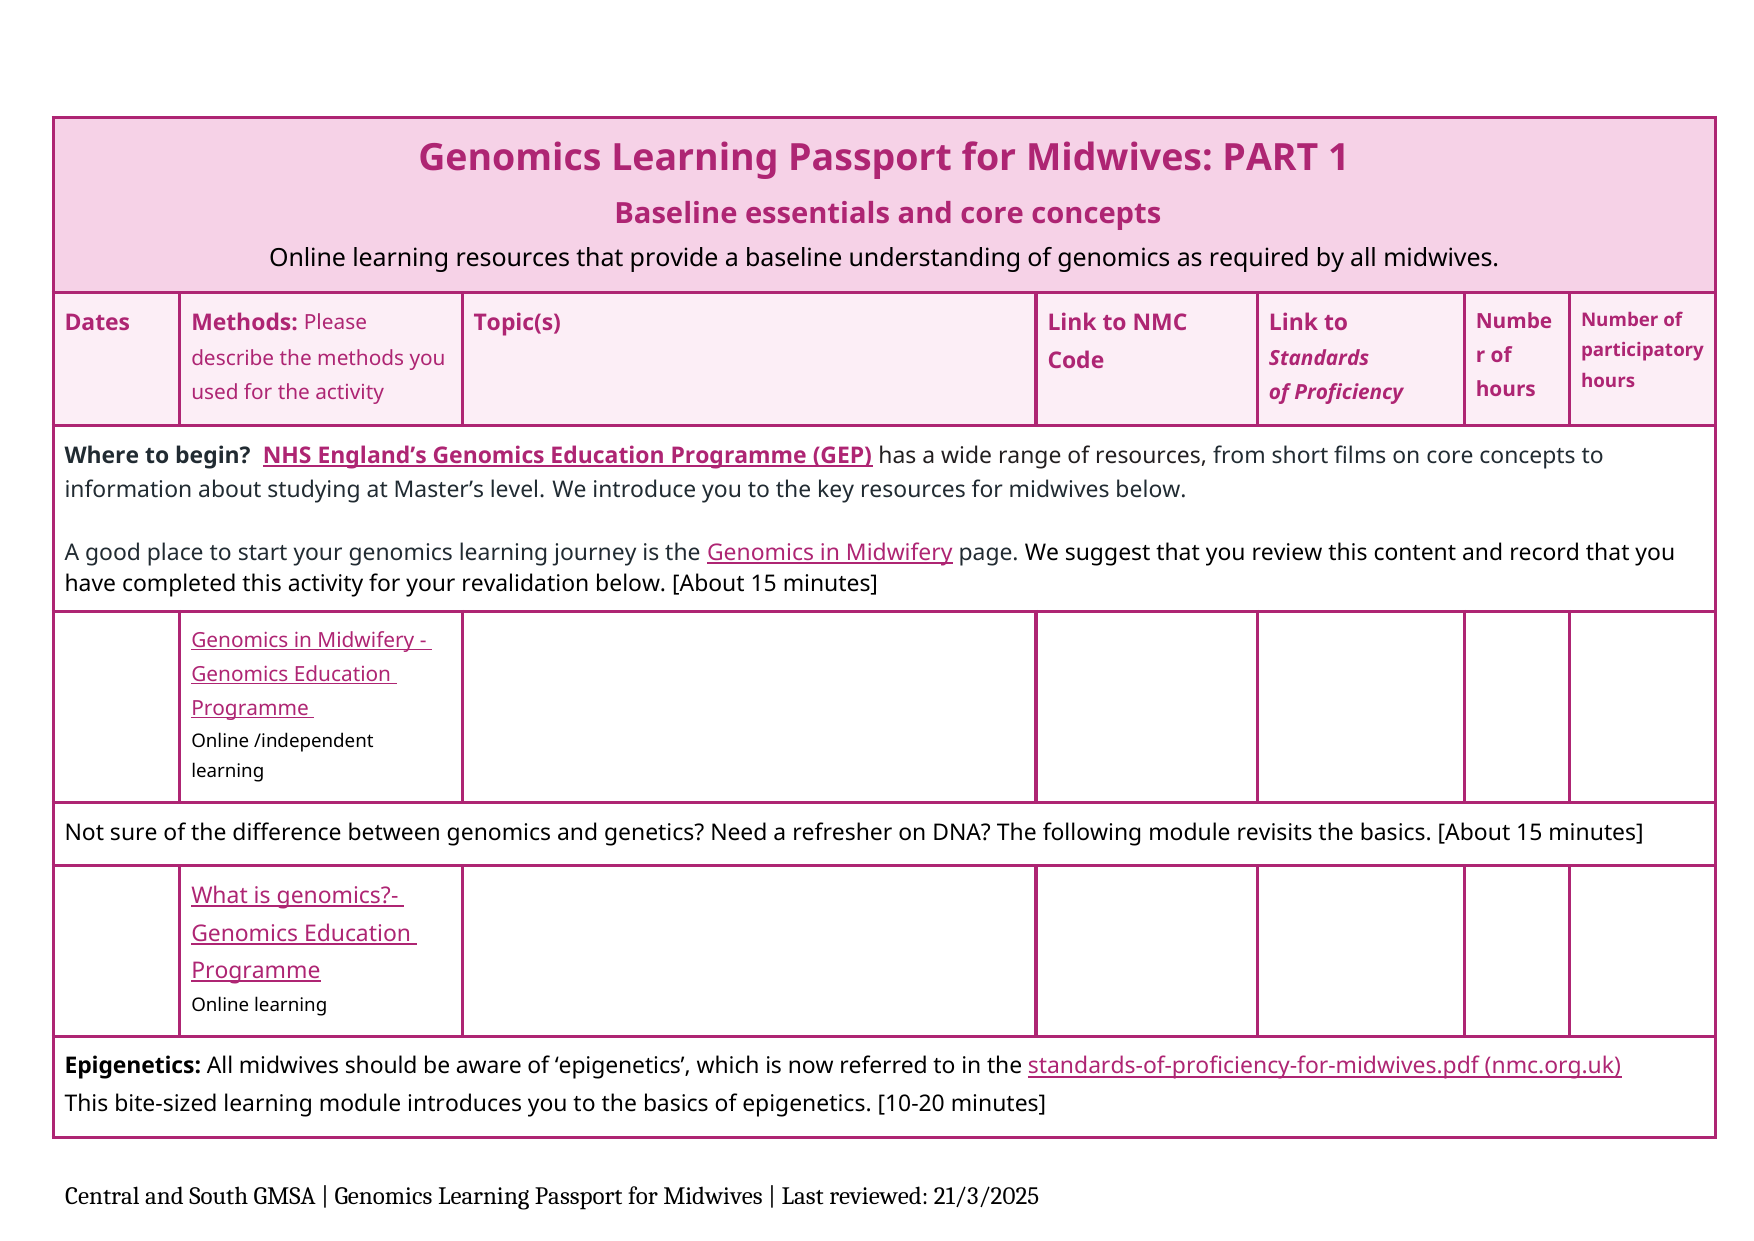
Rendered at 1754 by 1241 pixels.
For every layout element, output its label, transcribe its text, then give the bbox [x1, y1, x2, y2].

table_cell Dates [55, 294, 178, 424]
table_cell [1259, 613, 1463, 801]
table_cell [1571, 867, 1714, 1034]
table_cell [55, 867, 178, 1034]
table_cell Not sure of the difference between genomics and genetics? Need a refresher on DNA? The following module revisits the basics. [About 15 minutes] [55, 804, 1714, 864]
table_cell Link to NMC Code [1038, 294, 1256, 424]
table_cell [464, 613, 1034, 801]
table_cell Topic(s) [464, 294, 1034, 424]
table_cell [1259, 867, 1463, 1034]
table_cell [464, 867, 1034, 1034]
table_cell [1038, 613, 1256, 801]
table_cell Where to begin? NHS England’s Genomics Education Programme (GEP) has a wide range of resources, from short films on core concepts to information about studying at Master’s level. We introduce you to the key resources for midwives below. A good place to start your genomics learning journey is the Genomics in Midwifery page. We suggest that you review this content and record that you have completed this activity for your revalidation below. [About 15 minutes] [55, 427, 1714, 610]
table_header Genomics Learning Passport for Midwives: PART 1 Baseline essentials and core concepts Online learning resources that provide a baseline understanding of genomics as required by all midwives. [55, 119, 1714, 291]
table_cell Number of hours [1466, 294, 1568, 424]
table_cell [1571, 613, 1714, 801]
table_cell [1038, 867, 1256, 1034]
table_cell [55, 613, 178, 801]
table_cell Genomics in Midwifery - Genomics Education Programme Online /independent learning [181, 613, 461, 801]
table_cell What is genomics?- Genomics Education Programme Online learning [181, 867, 461, 1034]
table_cell [1466, 613, 1568, 801]
table_cell Number of participatory hours [1571, 294, 1714, 424]
table_cell Link to Standards of Proficiency [1259, 294, 1463, 424]
table_cell Epigenetics: All midwives should be aware of ‘epigenetics’, which is now referred to in the standards-of-proficiency-for-midwives.pdf (nmc.org.uk) This bite-sized learning module introduces you to the basics of epigenetics. [10-20 minutes] [55, 1038, 1714, 1136]
table_cell Methods: Please describe the methods you used for the activity [181, 294, 461, 424]
table_cell [1466, 867, 1568, 1034]
